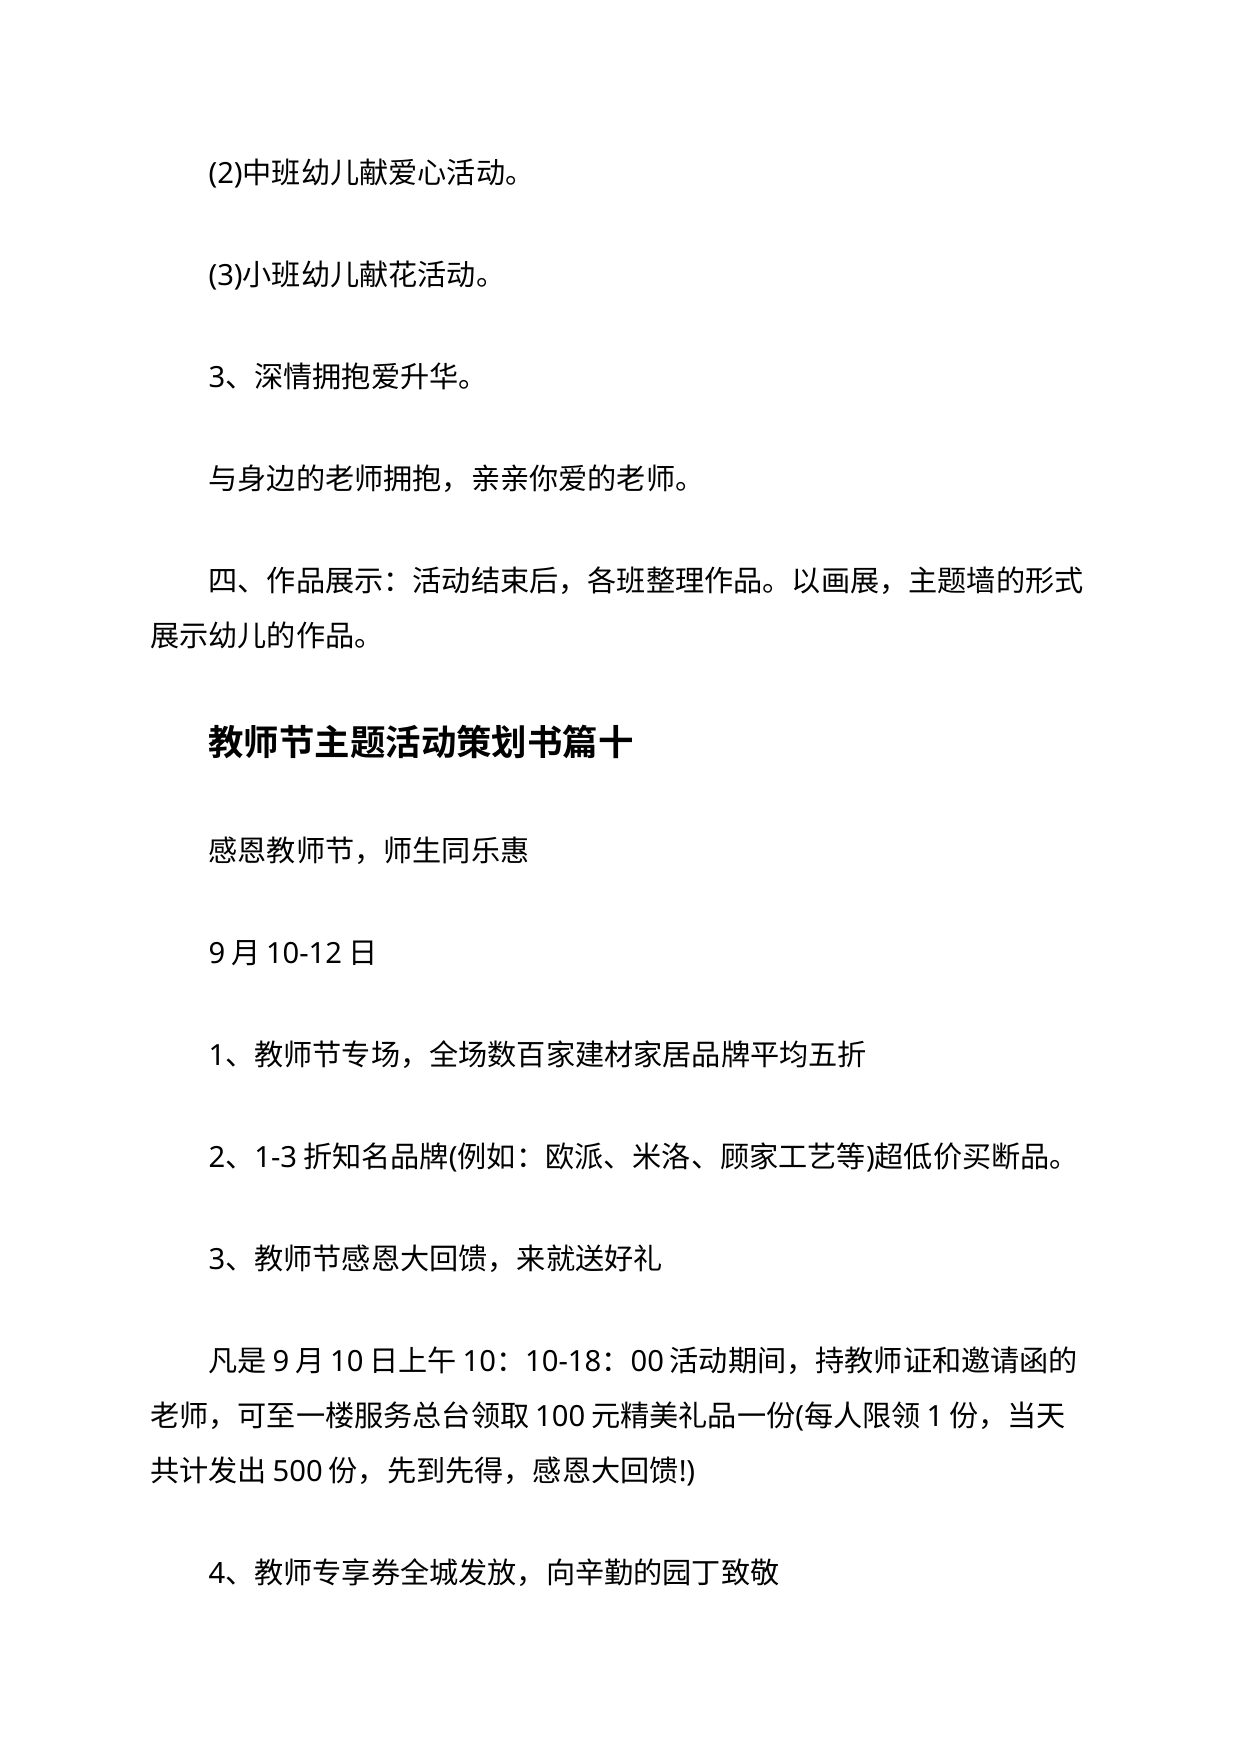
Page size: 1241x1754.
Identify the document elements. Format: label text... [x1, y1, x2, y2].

text 与身边的老师拥抱，亲亲你爱的老师。 [150, 456, 1090, 498]
text (3)小班幼儿献花活动。 [150, 252, 1090, 294]
text 4、教师专享券全城发放，向辛勤的园丁致敬 [150, 1549, 1090, 1592]
text 3、深情拥抱爱升华。 [150, 354, 1090, 396]
text 2、1-3折知名品牌(例如：欧派、米洛、顾家工艺等)超低价买断品。 [150, 1133, 1090, 1176]
text 凡是9月10日上午10：10-18：00活动期间，持教师证和邀请函的老师，可至一楼服务总台领取100元精美礼品一份(每人限领1份，当天共计发出500份，先到先得，感恩大回馈!) [150, 1337, 1090, 1490]
text 感恩教师节，师生同乐惠 [150, 828, 1090, 870]
text (2)中班幼儿献爱心活动。 [150, 150, 1090, 192]
text 3、教师节感恩大回馈，来就送好礼 [150, 1236, 1090, 1278]
text 教师节主题活动策划书篇十 [150, 714, 1090, 766]
text 四、作品展示：活动结束后，各班整理作品。以画展，主题墙的形式展示幼儿的作品。 [150, 558, 1090, 655]
text 1、教师节专场，全场数百家建材家居品牌平均五折 [150, 1032, 1090, 1074]
text 9月10-12日 [150, 929, 1090, 972]
